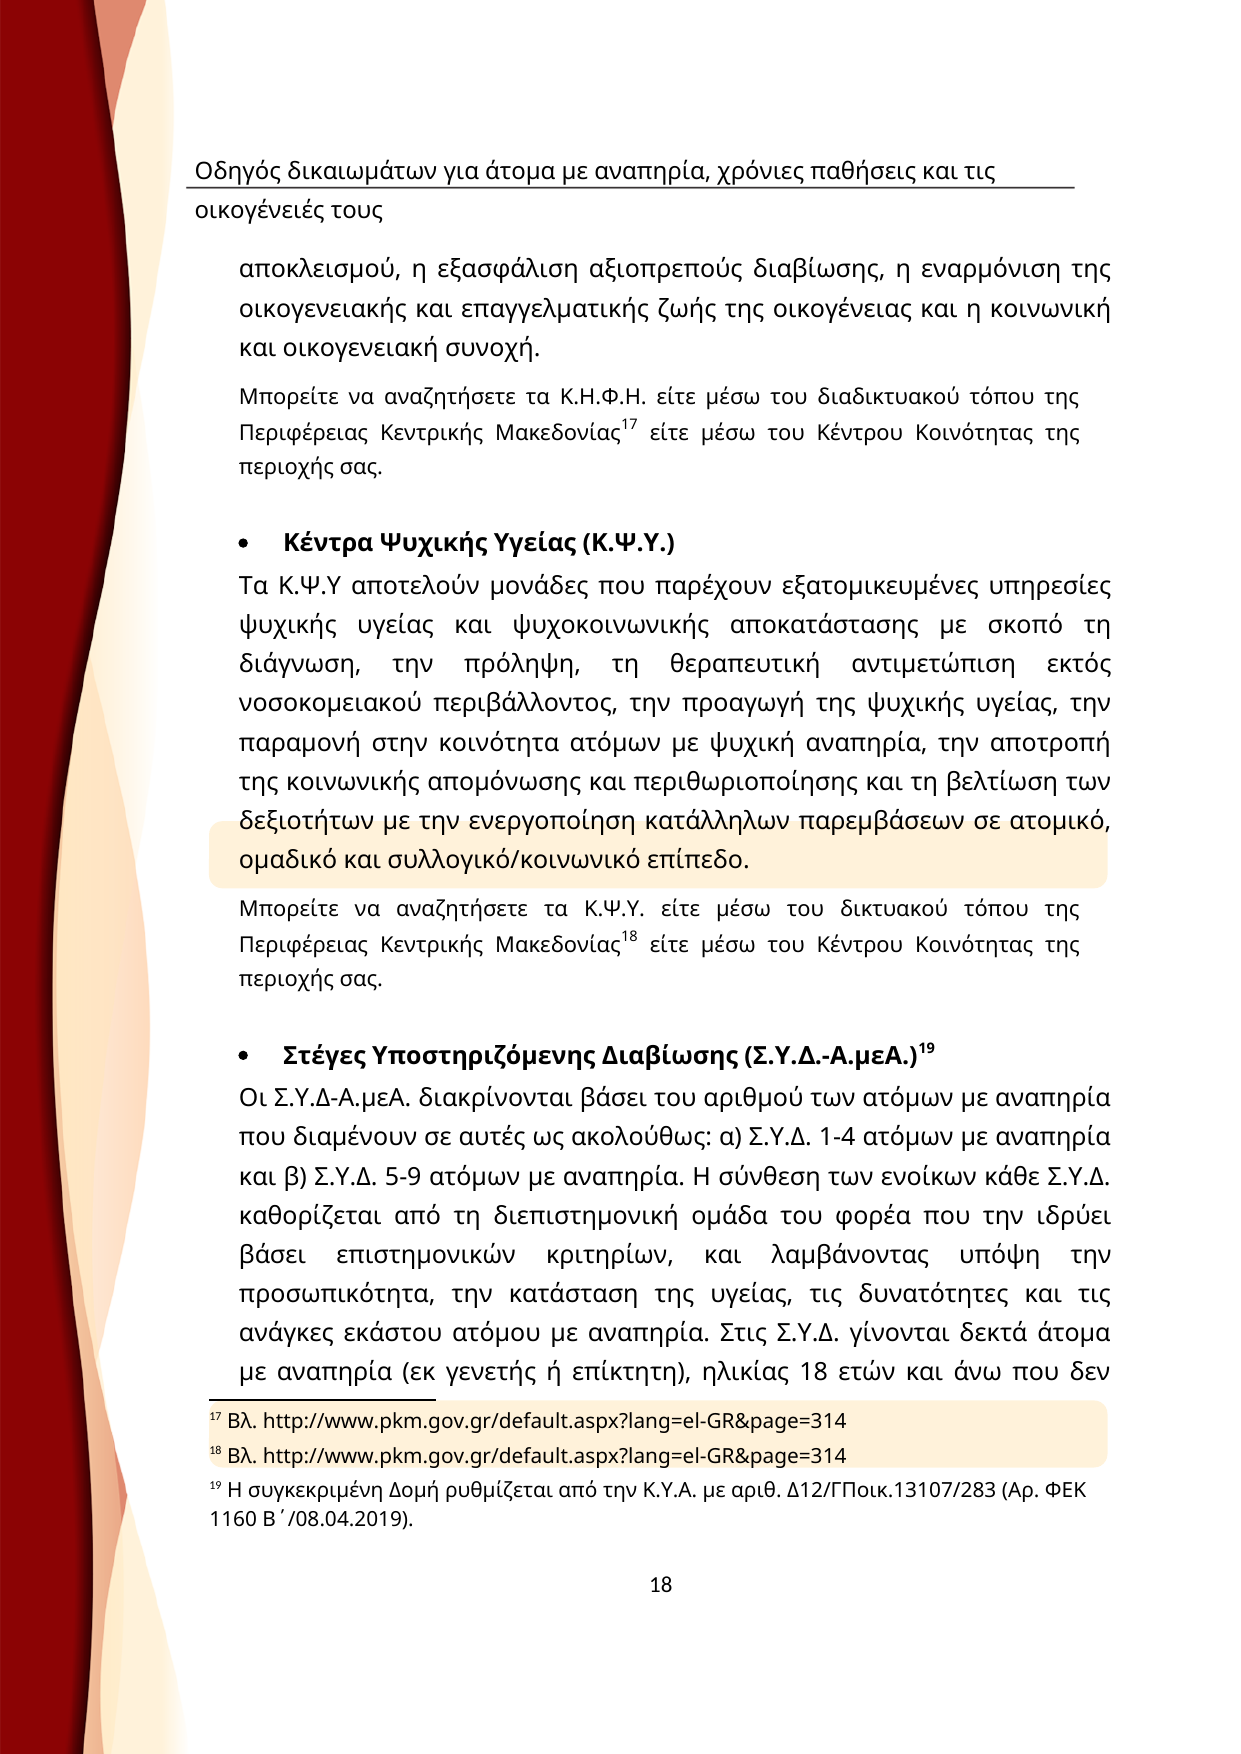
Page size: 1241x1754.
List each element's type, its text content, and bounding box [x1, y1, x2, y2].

list Στέγες Υποστηριζόμενης Διαβίωσης (Σ.Υ.∆.-Α.μεΑ.) [239, 1037, 1112, 1071]
picture [0, 0, 1239, 1754]
list Κέντρα Ψυχικής Υγείας (Κ.Ψ.Υ.) [239, 525, 1112, 559]
text Τα Κ.Ψ.Υ αποτελούν μονάδες που παρέχουν εξατομικευμένες υπηρεσίες ψυχικής υγείας και ψυχοκοινωνικής αποκατάστασης με σκοπό τη διάγνωση, την πρόληψη, τη θεραπευτική αντιμετώπιση εκτός νοσοκομειακού περιβάλλοντος, την προαγωγή της ψυχικής υγείας, την παραμονή στην κοινότητα ατόμων με ψυχική αναπηρία, την αποτροπή της κοινωνικής απομόνωσης και περιθωριοποίησης και τη βελτίωση των δεξιοτήτων με την ενεργοποίηση κατάλληλων παρεμβάσεων σε ατομικό, ομαδικό και συλλογικό/κοινωνικό επίπεδο. [239, 567, 1112, 876]
text Μπορείτε να αναζητήσετε τα Κ.Η.Φ.Η. είτε μέσω του διαδικτυακού τόπου της Περιφέρειας Κεντρικής Μακεδονίας είτε μέσω του Κέντρου Κοινότητας της περιοχής σας. [239, 381, 1080, 481]
text Μπορείτε να αναζητήσετε τα Κ.Ψ.Υ. είτε μέσω του δικτυακού τόπου της Περιφέρειας Κεντρικής Μακεδονίας είτε μέσω του Κέντρου Κοινότητας της περιοχής σας. [239, 893, 1080, 993]
